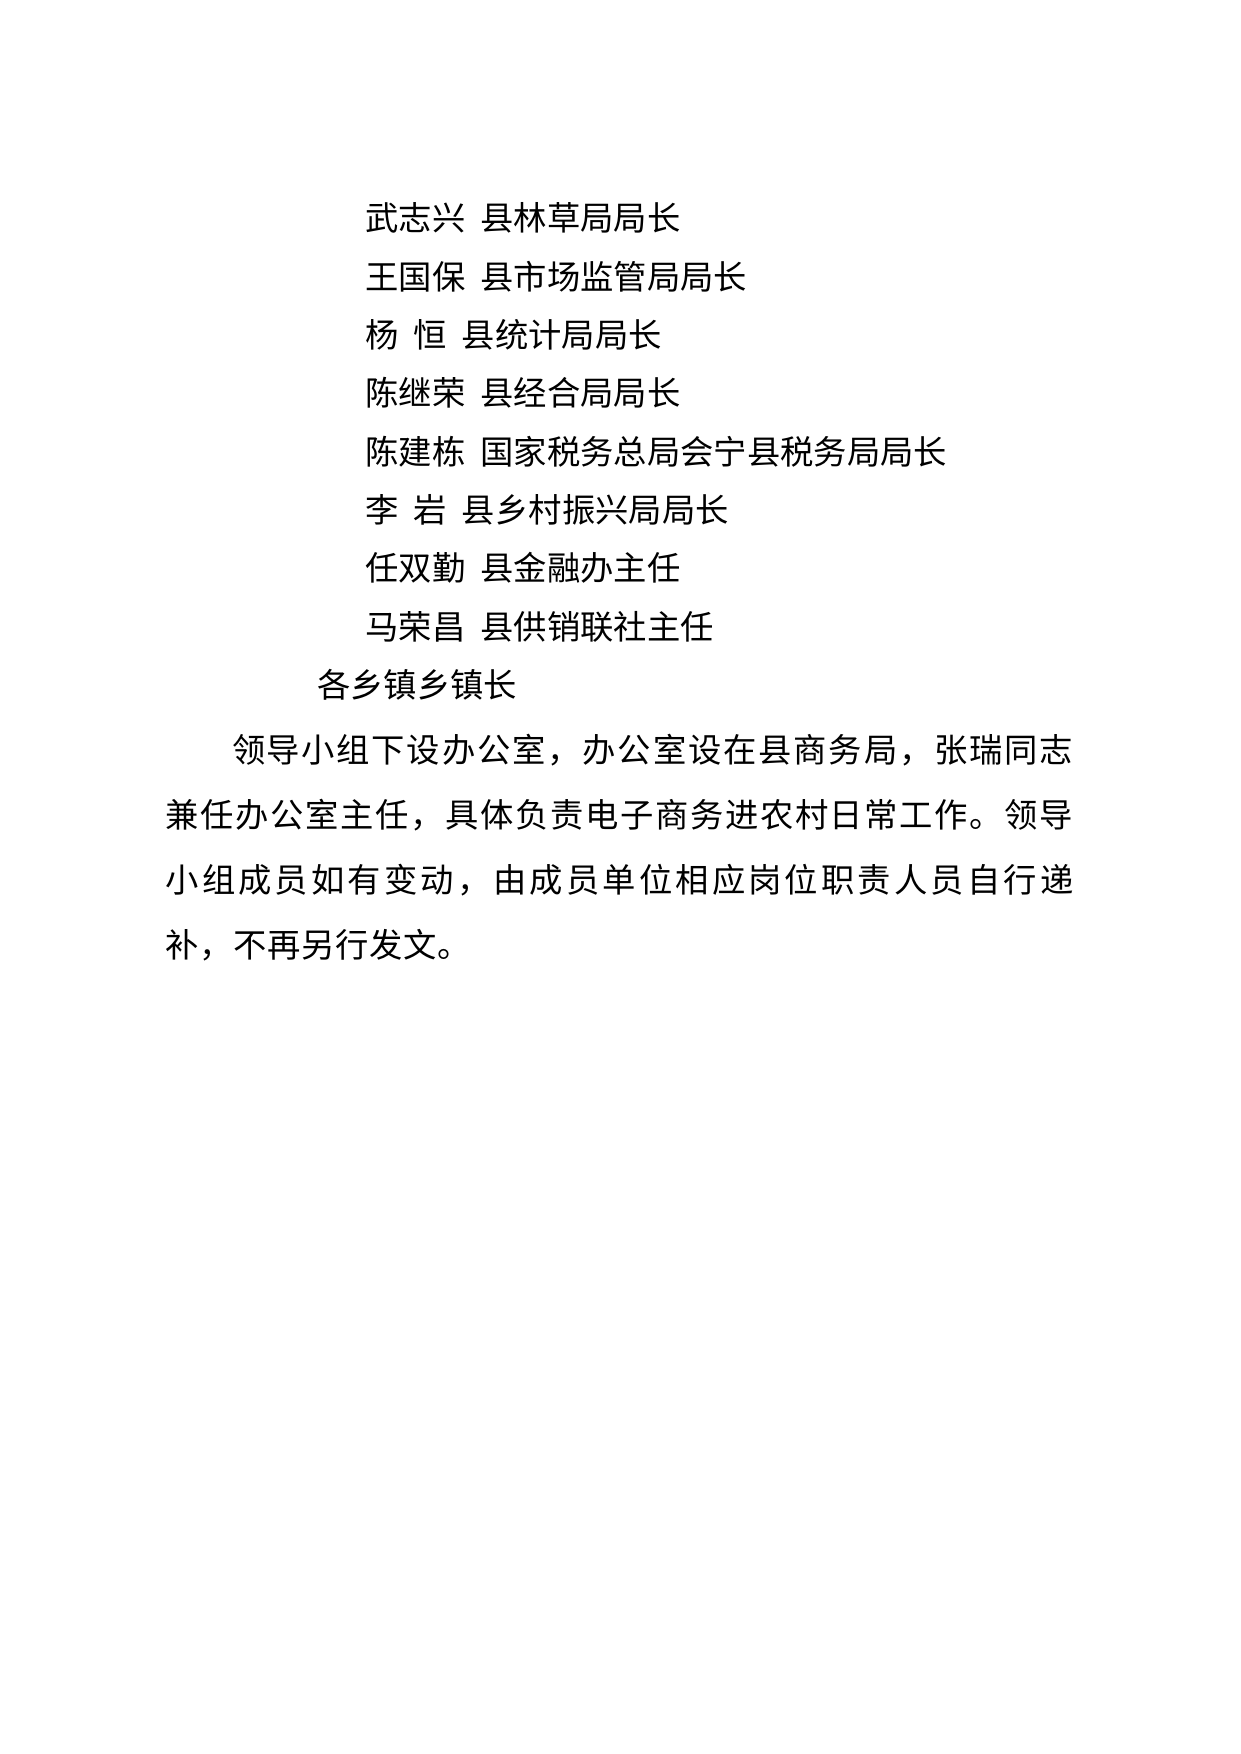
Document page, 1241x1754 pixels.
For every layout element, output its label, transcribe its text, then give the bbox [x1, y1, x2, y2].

subtitle 领导小组下设办公室，办公室设在县商务局，张瑞同志兼任办公室主任，具体负责电子商务进农村日常工作。领导小组成员如有变动，由成员单位相应岗位职责人员自行递补，不再另行发文。 [165, 716, 1075, 976]
text 杨 恒 县统计局局长 [165, 301, 1075, 359]
subtitle 各乡镇乡镇长 [279, 651, 1075, 716]
text 马荣昌 县供销联社主任 [165, 592, 1075, 651]
text 武志兴 县林草局局长 [165, 184, 1075, 242]
text 王国保 县市场监管局局长 [165, 242, 1075, 301]
text 陈继荣 县经合局局长 [165, 359, 1075, 417]
text 李 岩 县乡村振兴局局长 [165, 476, 1075, 534]
text 陈建栋 国家税务总局会宁县税务局局长 [165, 417, 1075, 476]
text 任双勤 县金融办主任 [165, 534, 1075, 592]
